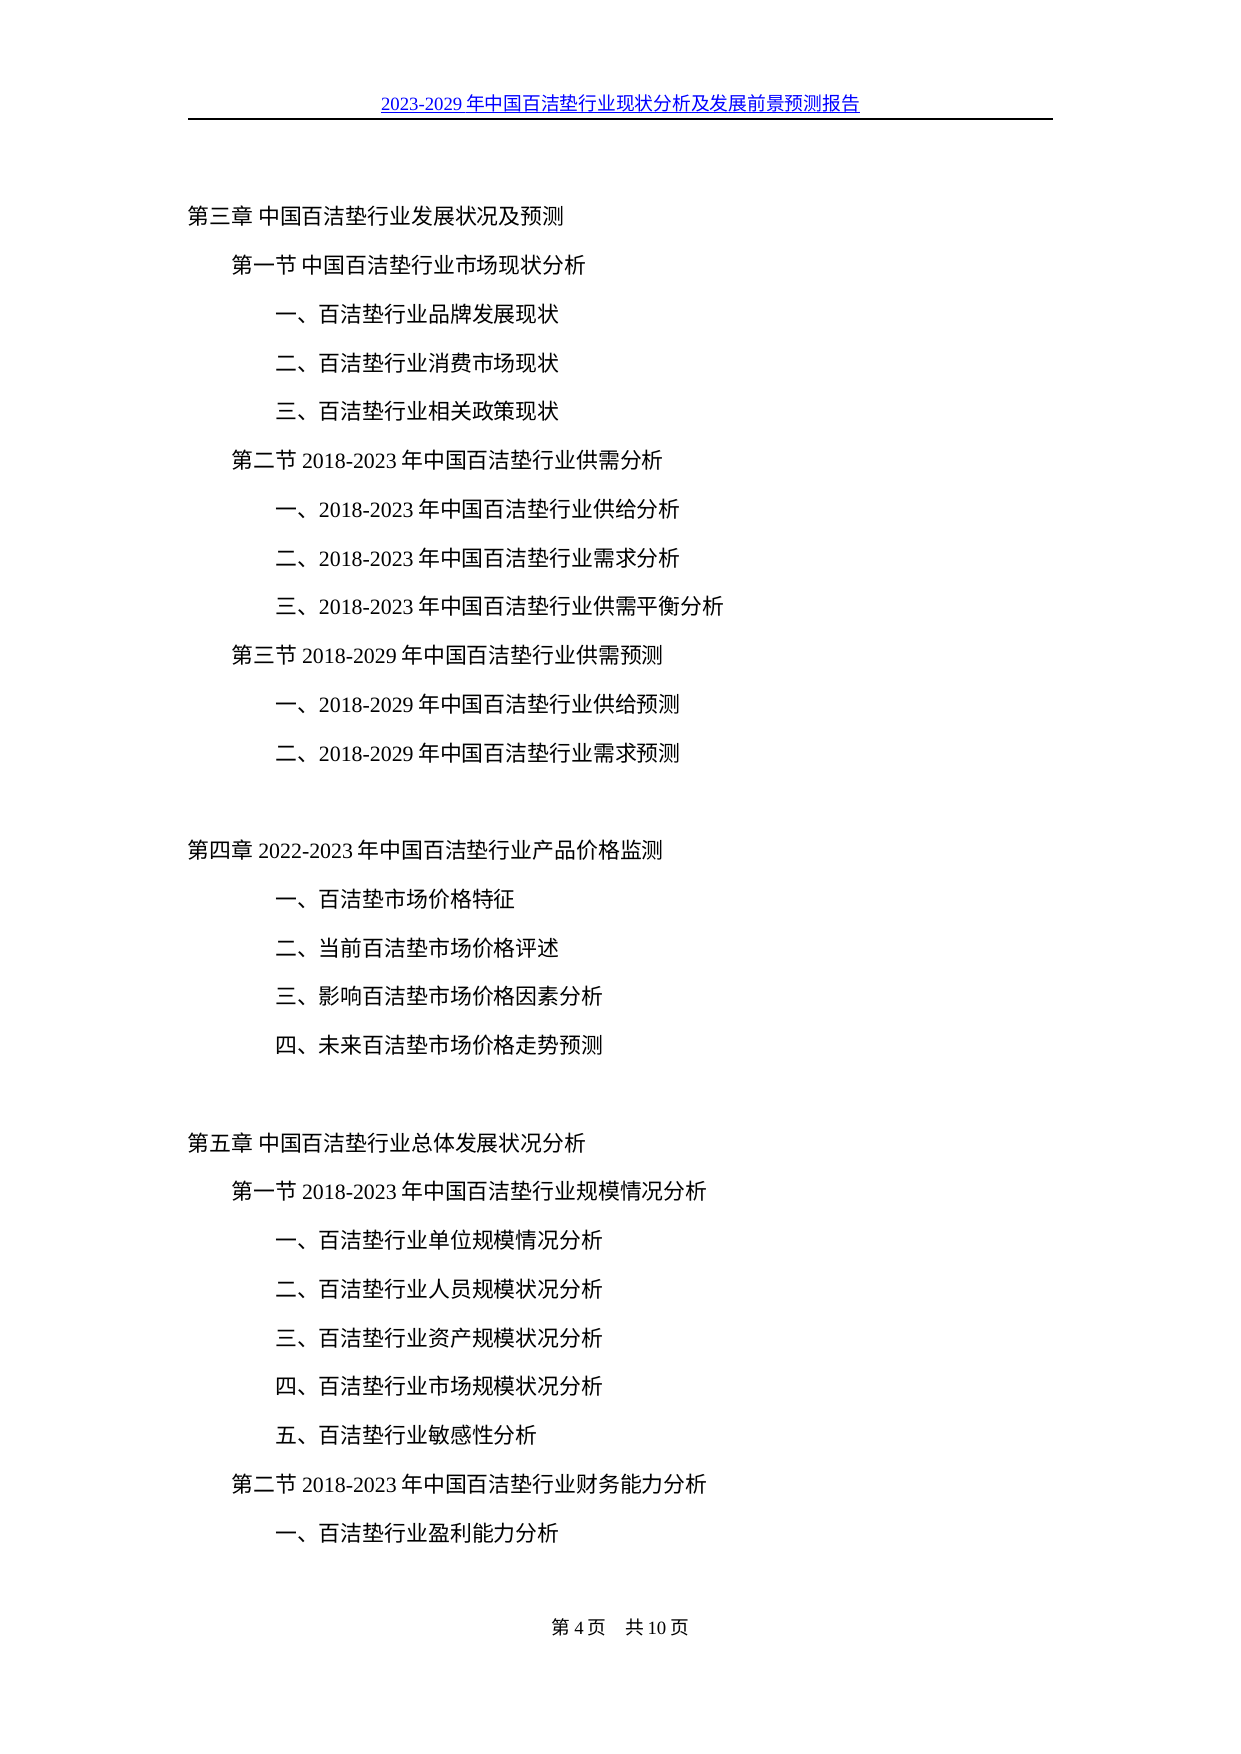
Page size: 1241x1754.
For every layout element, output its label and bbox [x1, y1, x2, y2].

text [187, 150, 1053, 1548]
